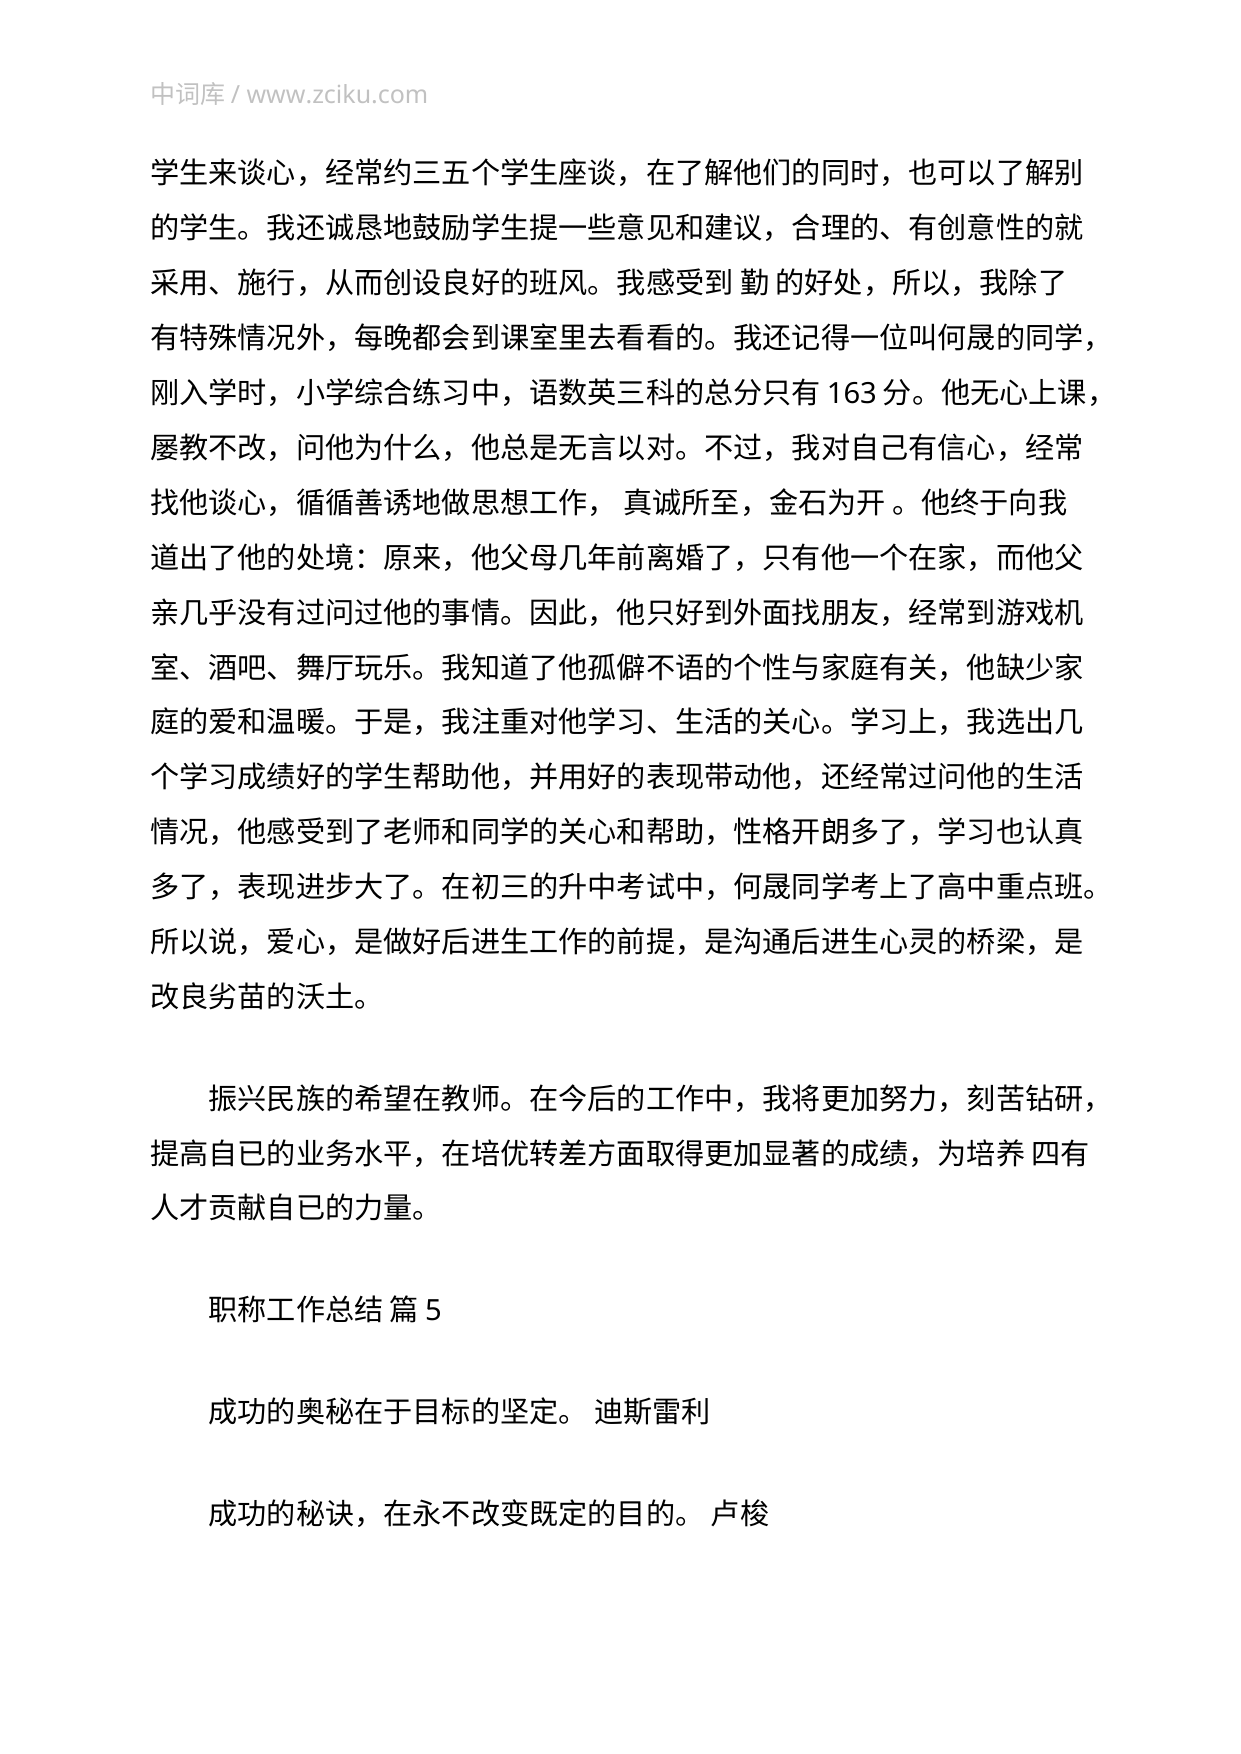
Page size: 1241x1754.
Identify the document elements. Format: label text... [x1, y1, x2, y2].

text 成功的秘诀，在永不改变既定的目的。 卢梭 [150, 1491, 1090, 1533]
text 振兴民族的希望在教师。在今后的工作中，我将更加努力，刻苦钻研，提高自已的业务水平，在培优转差方面取得更加显著的成绩，为培养 四有 人才贡献自已的力量。 [150, 1075, 1090, 1227]
text 成功的奥秘在于目标的坚定。 迪斯雷利 [150, 1389, 1090, 1431]
text 职称工作总结 篇5 [150, 1287, 1090, 1329]
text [150, 150, 1090, 1016]
